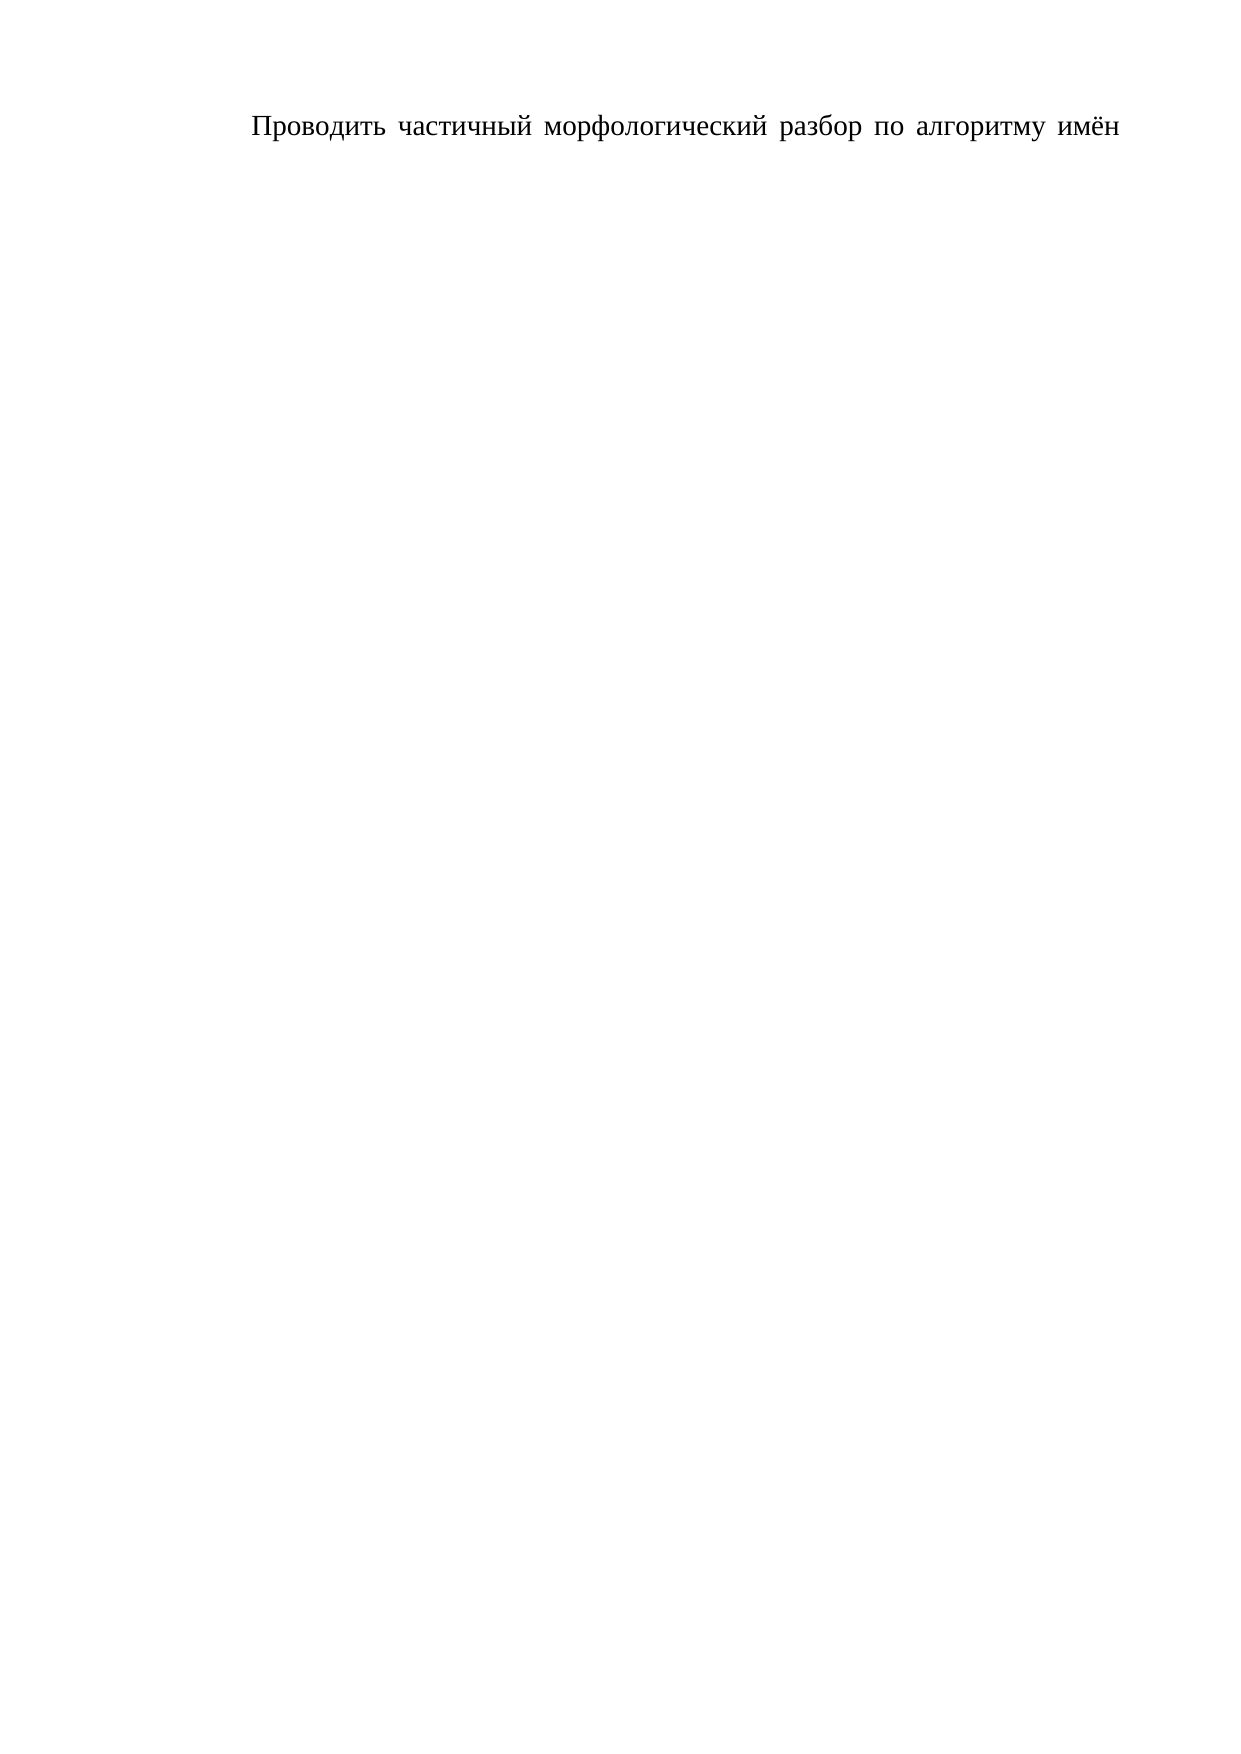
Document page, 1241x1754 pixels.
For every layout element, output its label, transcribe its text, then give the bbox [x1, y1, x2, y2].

text Проводить частичный морфологический разбор по алгоритму имён [251, 108, 1165, 142]
